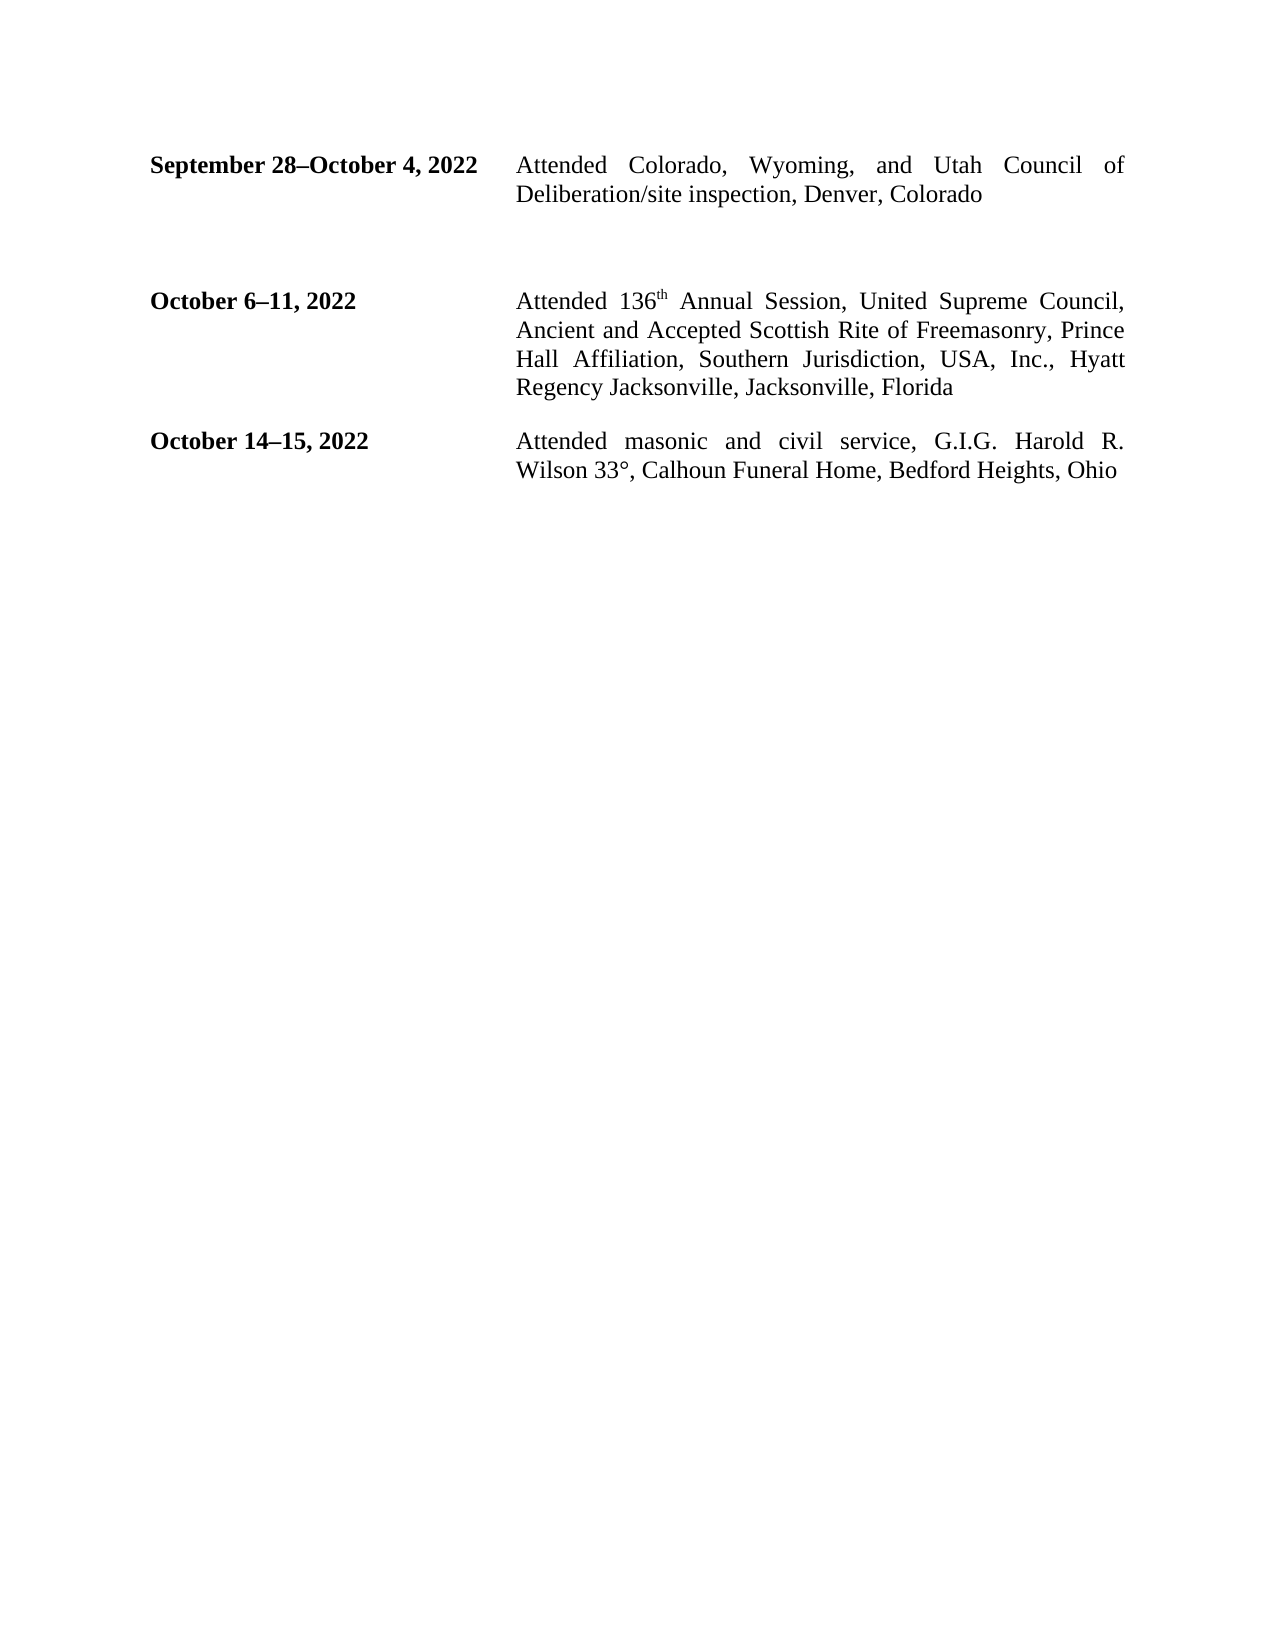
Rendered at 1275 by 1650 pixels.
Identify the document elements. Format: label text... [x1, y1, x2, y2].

text October 6–11, 2022 Attended 136th Annual Session, United Supreme Council, Ancient and Accepted Scottish Rite of Freemasonry, Prince Hall Affiliation, Southern Jurisdiction, USA, Inc., Hyatt Regency Jacksonville, Jacksonville, Florida [150, 286, 1125, 401]
text September 28–October 4, 2022 Attended Colorado, Wyoming, and Utah Council of Deliberation/site inspection, Denver, Colorado [150, 150, 1125, 207]
text October 14–15, 2022 Attended masonic and civil service, G.I.G. Harold R. Wilson 33°, Calhoun Funeral Home, Bedford Heights, Ohio [150, 426, 1125, 484]
